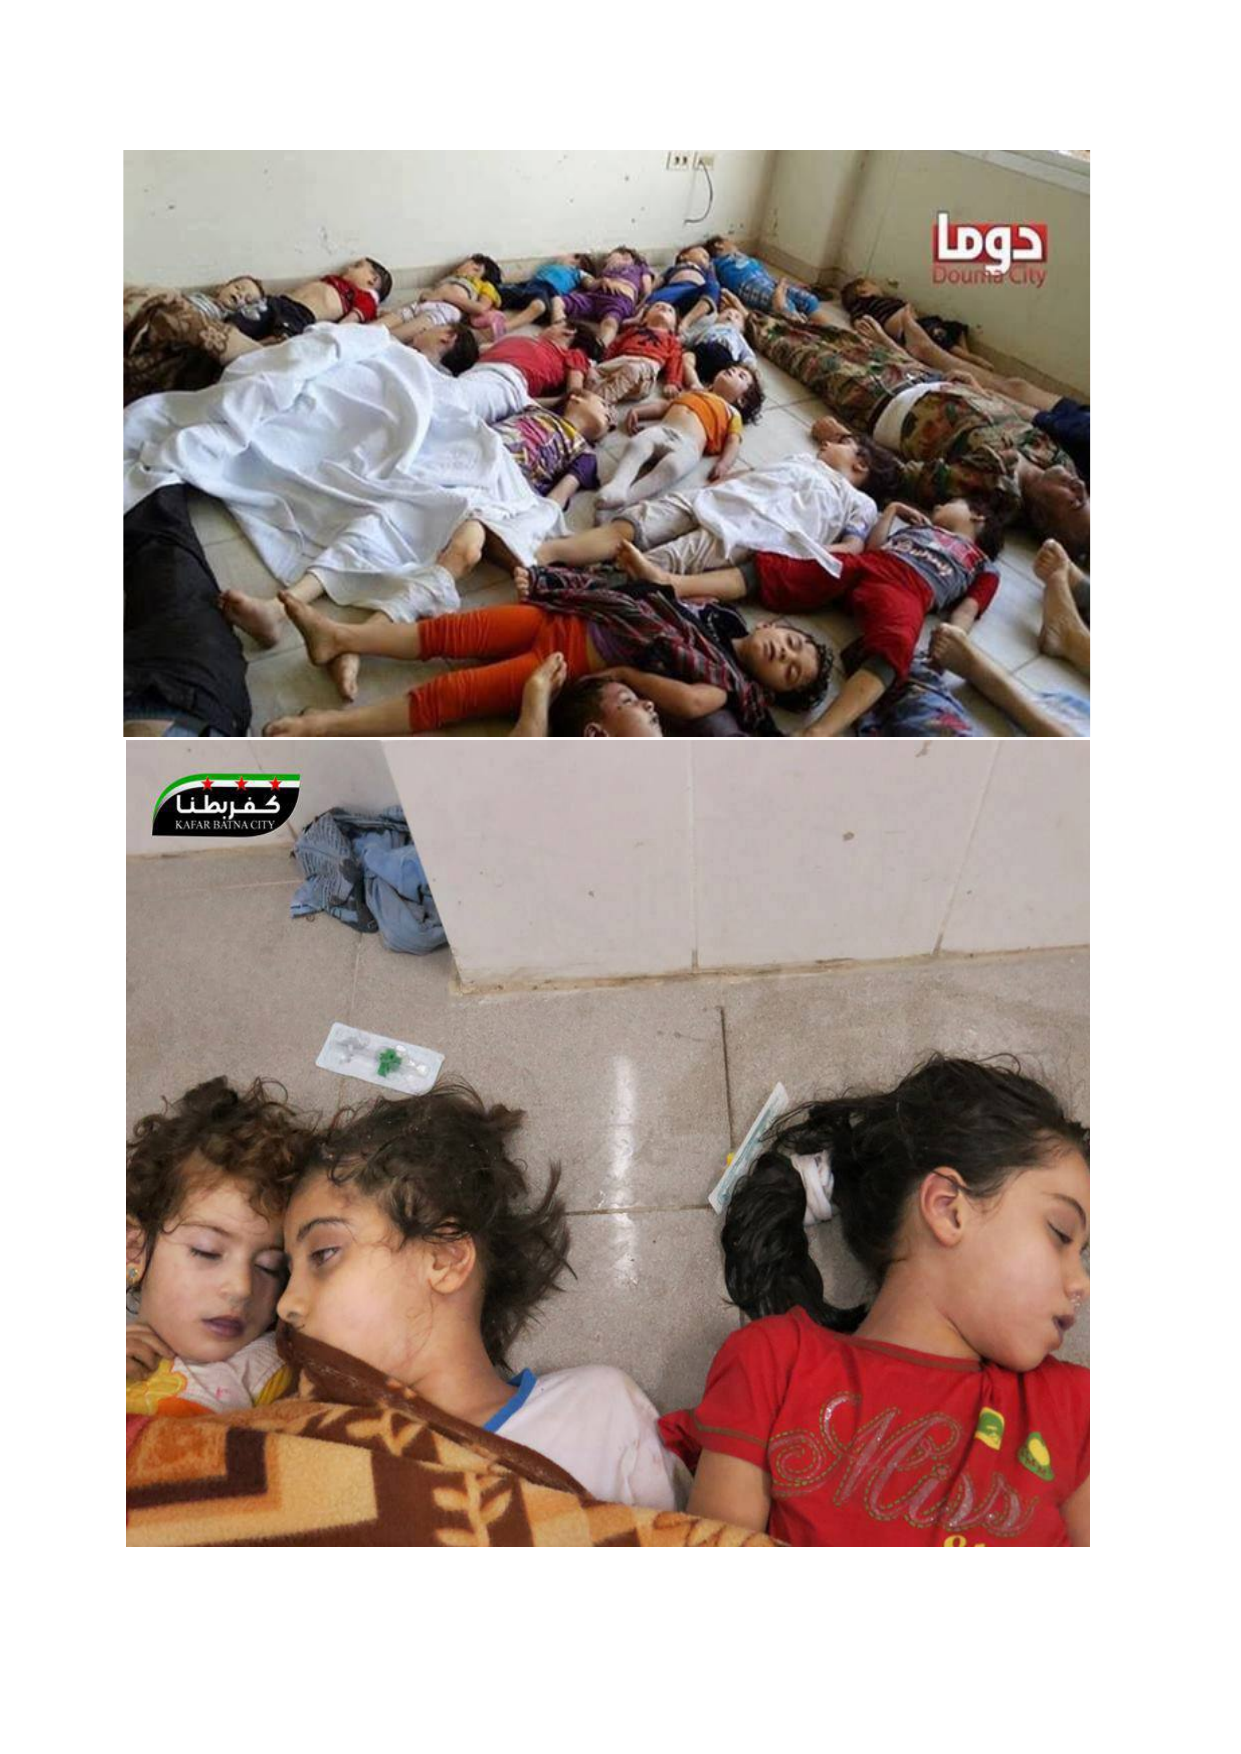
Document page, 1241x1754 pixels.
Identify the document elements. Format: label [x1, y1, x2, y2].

picture [126, 740, 1090, 1547]
picture [123, 150, 1091, 737]
